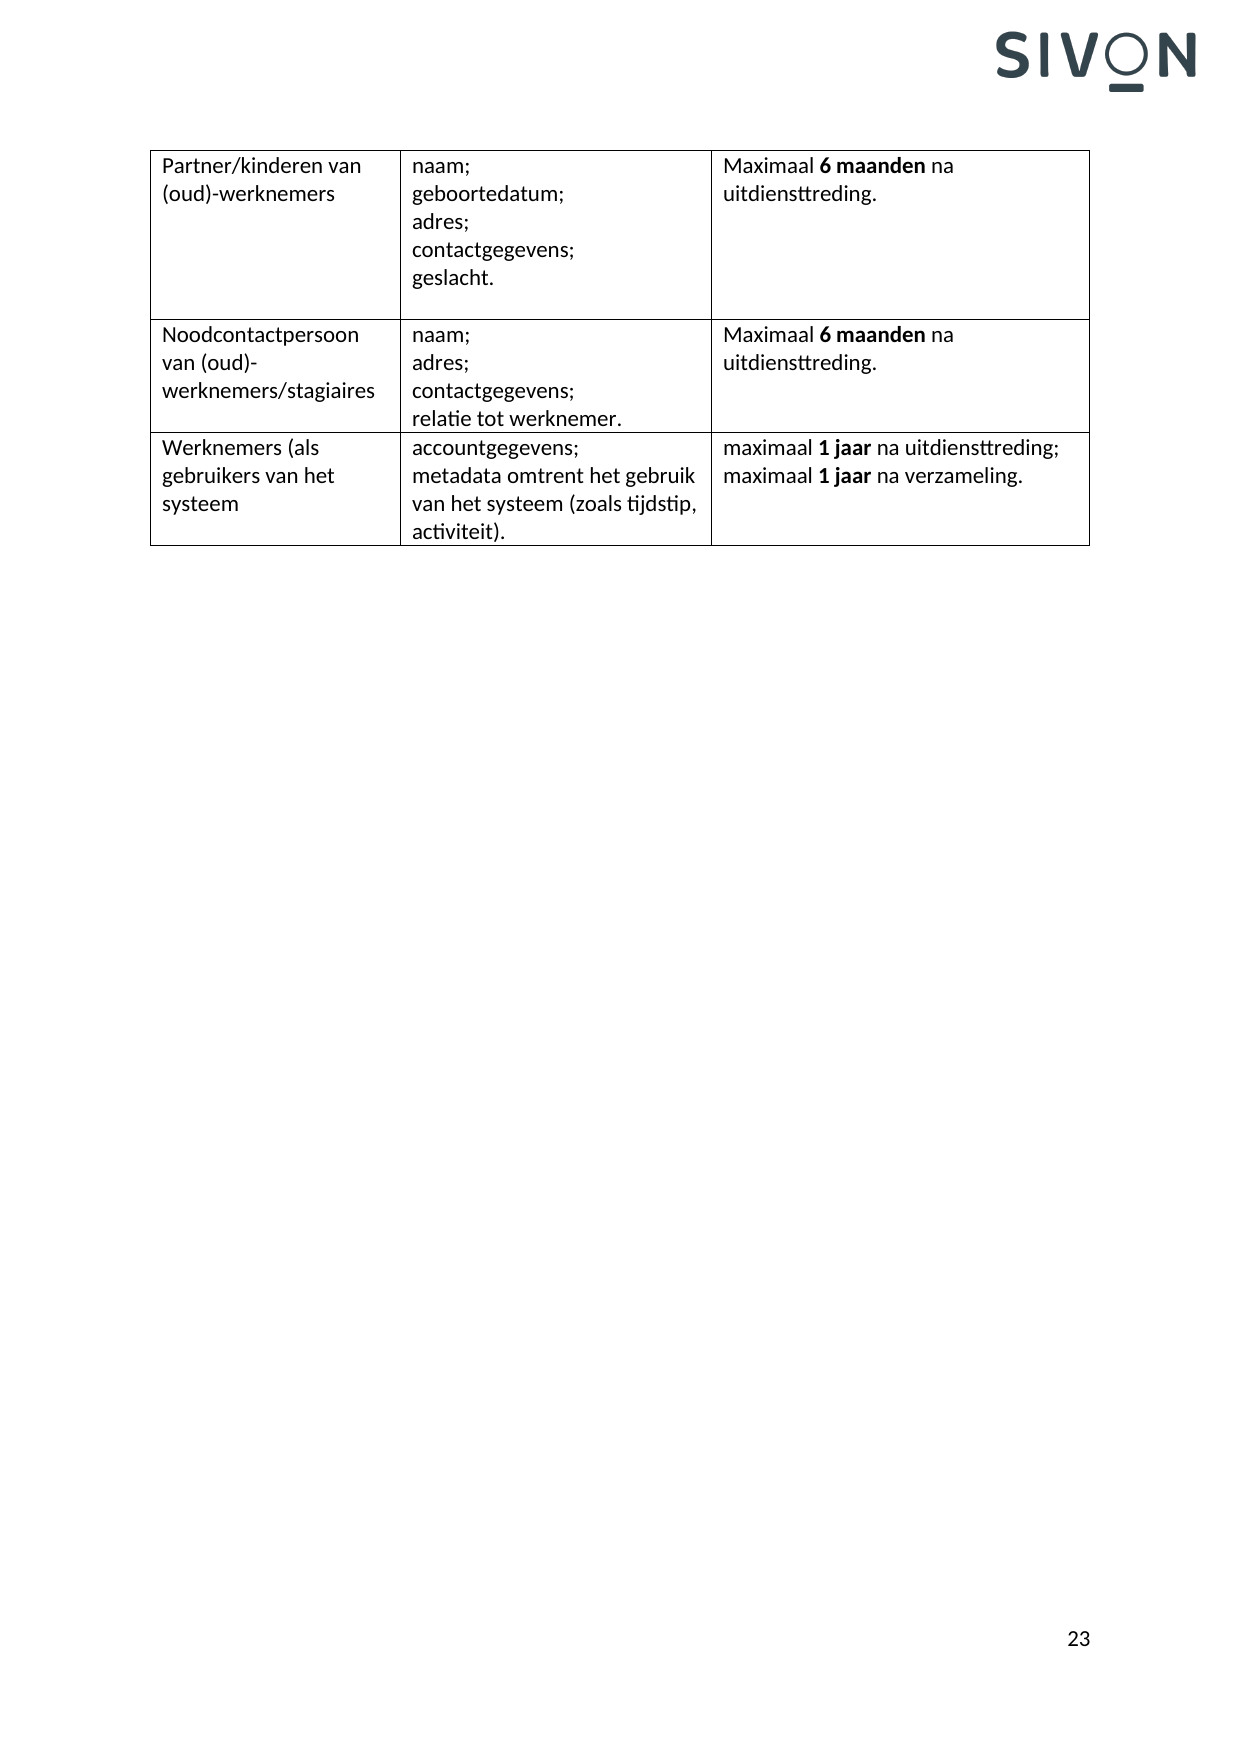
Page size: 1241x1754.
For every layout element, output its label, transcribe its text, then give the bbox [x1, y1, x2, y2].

table_cell Maximaal 6 maanden na uitdiensttreding. [712, 151, 1089, 319]
table_cell naam; adres; contactgegevens; relatie tot werknemer. [401, 320, 711, 432]
table_cell Werknemers (als gebruikers van het systeem [151, 433, 400, 545]
picture [996, 31, 1197, 92]
table_cell Partner/kinderen van (oud)-werknemers [151, 151, 400, 319]
table_cell accountgegevens; metadata omtrent het gebruik van het systeem (zoals tijdstip, activiteit). [401, 433, 711, 545]
table_cell naam; geboortedatum; adres; contactgegevens; geslacht. [401, 151, 711, 319]
table_cell Noodcontactpersoon van (oud)-werknemers/stagiaires [151, 320, 400, 432]
table_cell Maximaal 6 maanden na uitdiensttreding. [712, 320, 1089, 432]
table_cell maximaal 1 jaar na uitdiensttreding; maximaal 1 jaar na verzameling. [712, 433, 1089, 545]
